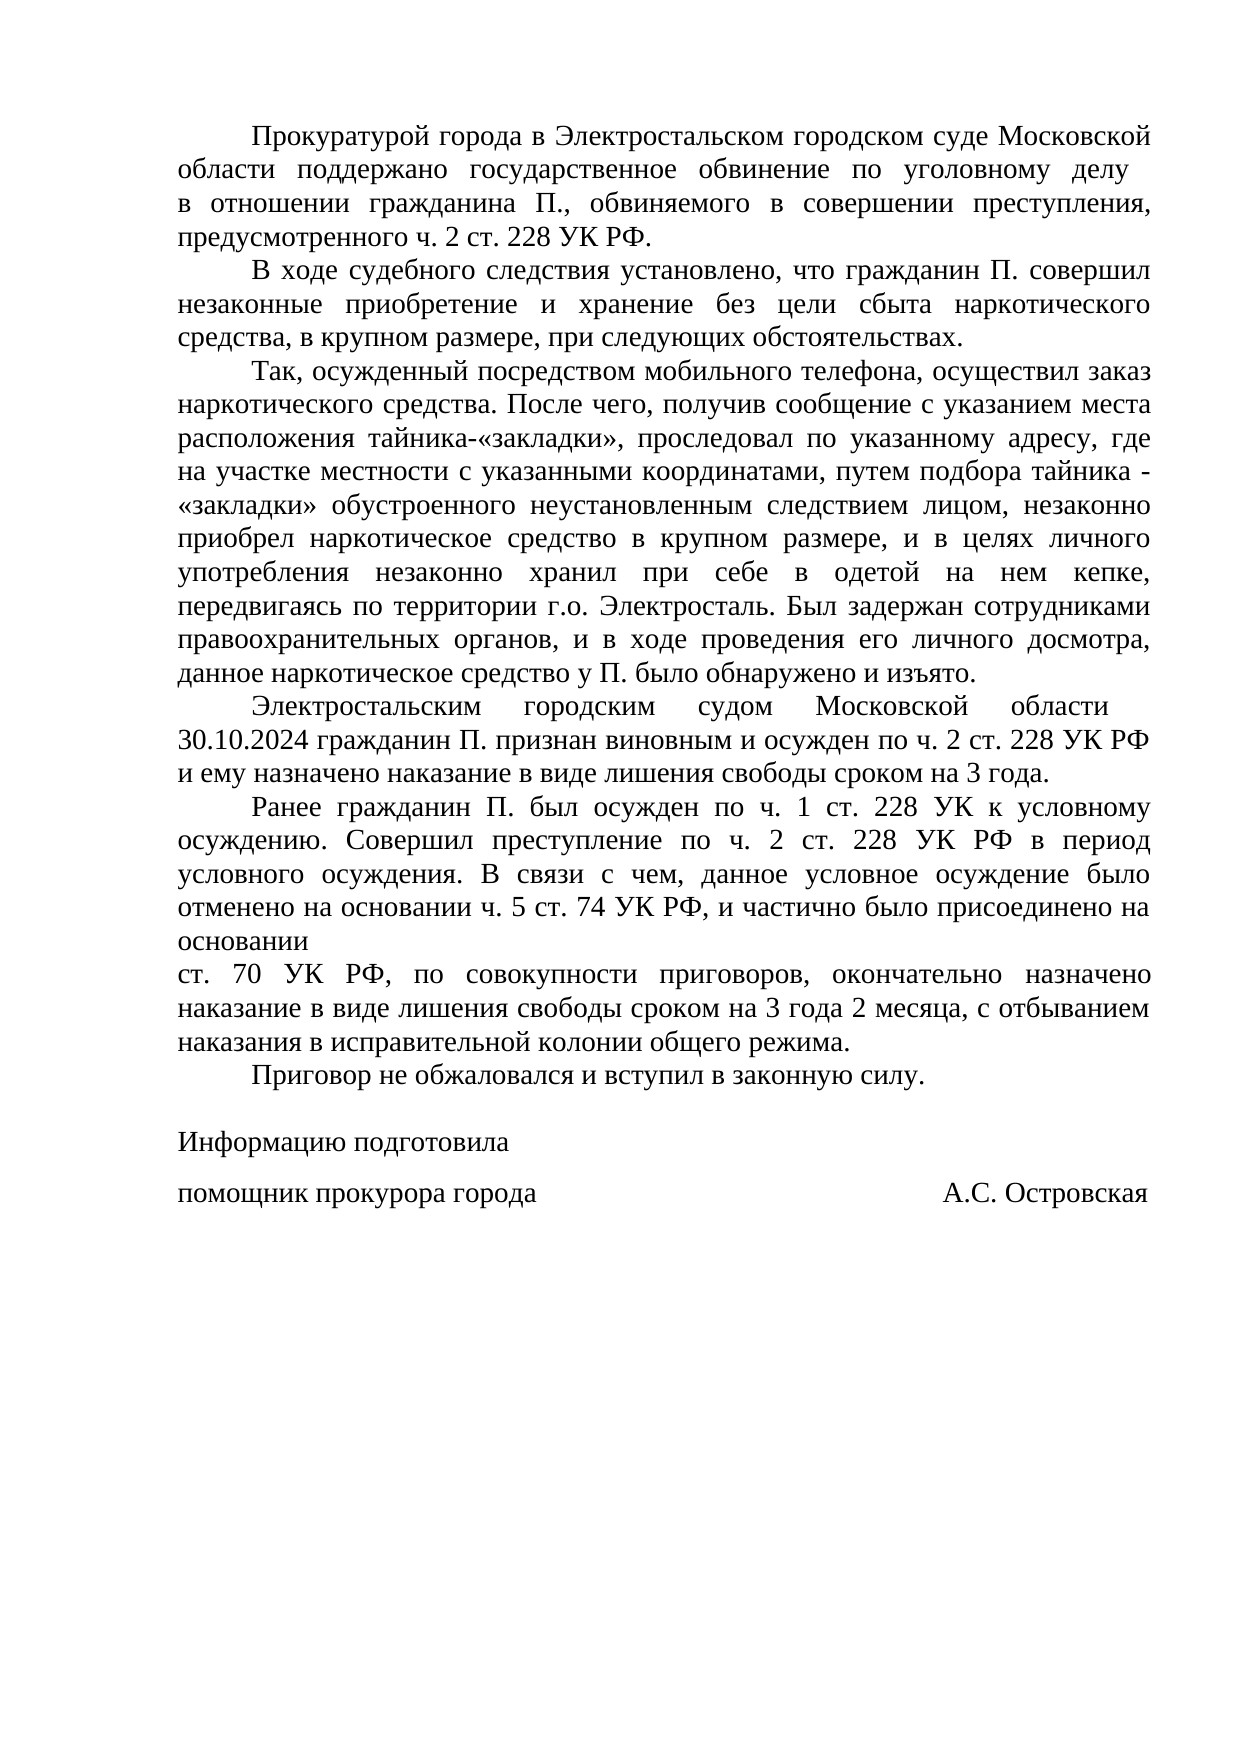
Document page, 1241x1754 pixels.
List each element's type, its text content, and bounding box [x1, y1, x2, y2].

text Ранее гражданин П. был осужден по ч. 1 ст. 228 УК к условному осуждению. Совершил преступление по ч. 2 ст. 228 УК РФ в период условного осуждения. В связи с чем, данное условное осуждение было отменено на основании ч. 5 ст. 74 УК РФ, и частично было присоединено на основании ст. 70 УК РФ, по совокупности приговоров, окончательно назначено наказание в виде лишения свободы сроком на 3 года 2 месяца, с отбыванием наказания в исправительной колонии общего режима. [177, 789, 1152, 1057]
text Приговор не обжаловался и вступил в законную силу. [177, 1057, 1152, 1091]
text помощник прокурора города А.С. Островская [177, 1175, 1152, 1208]
text В ходе судебного следствия установлено, что гражданин П. совершил незаконные приобретение и хранение без цели сбыта наркотического средства, в крупном размере, при следующих обстоятельствах. [177, 252, 1152, 353]
text Информацию подготовила [177, 1124, 1152, 1158]
text Прокуратурой города в Электростальском городском суде Московской области поддержано государственное обвинение по уголовному делу в отношении гражданина П., обвиняемого в совершении преступления, предусмотренного ч. 2 ст. 228 УК РФ. [177, 118, 1152, 252]
text Так, осужденный посредством мобильного телефона, осуществил заказ наркотического средства. После чего, получив сообщение с указанием места расположения тайника-«закладки», проследовал по указанному адресу, где на участке местности с указанными координатами, путем подбора тайника - «закладки» обустроенного неустановленным следствием лицом, незаконно приобрел наркотическое средство в крупном размере, и в целях личного употребления незаконно хранил при себе в одетой на нем кепке, передвигаясь по территории г.о. Электросталь. Был задержан сотрудниками правоохранительных органов, и в ходе проведения его личного досмотра, данное наркотическое средство у П. было обнаружено и изъято. [177, 353, 1152, 688]
text Электростальским городским судом Московской области 30.10.2024 гражданин П. признан виновным и осужден по ч. 2 ст. 228 УК РФ и ему назначено наказание в виде лишения свободы сроком на 3 года. [177, 688, 1152, 789]
